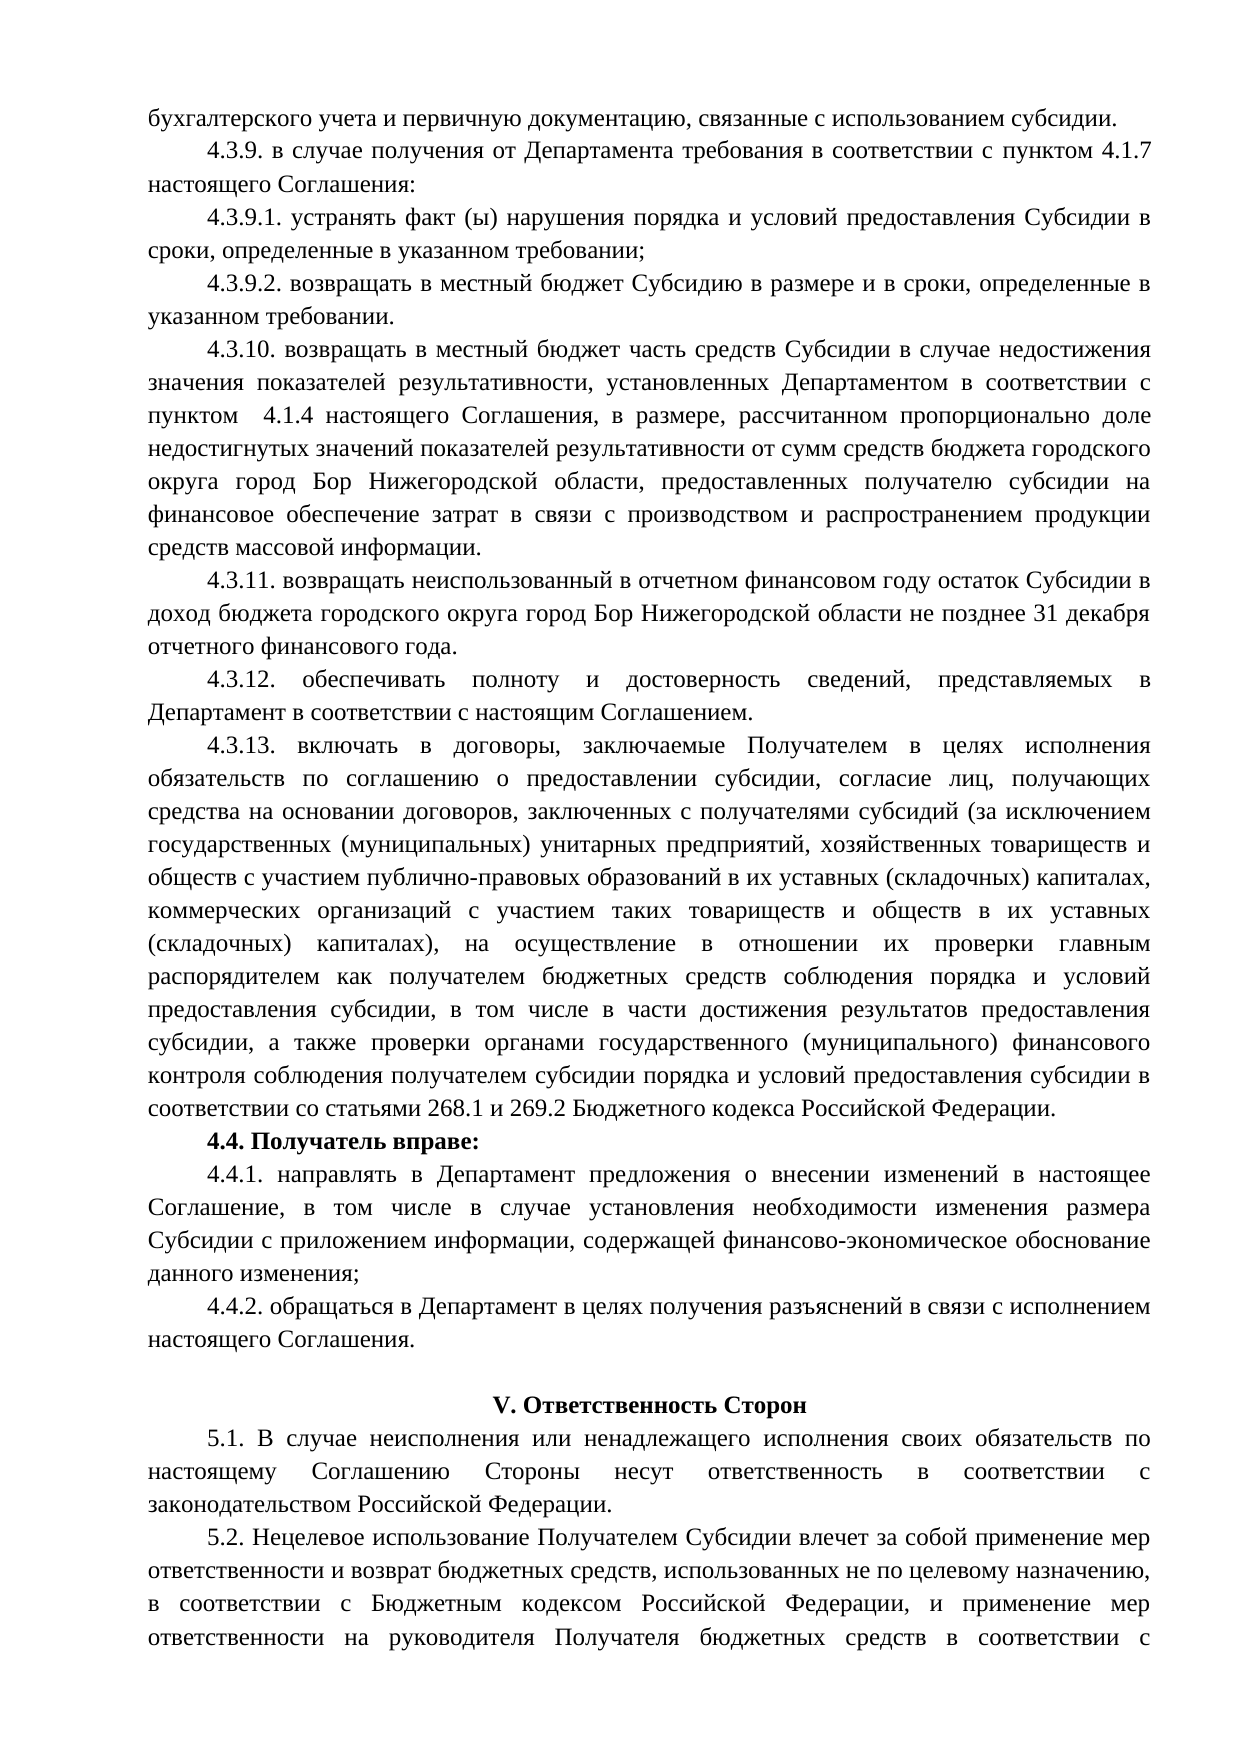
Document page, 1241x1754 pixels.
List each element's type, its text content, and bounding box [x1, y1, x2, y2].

text 4.4. Получатель вправе: [148, 1126, 1152, 1155]
text 4.4.2. обращаться в Департамент в целях получения разъяснений в связи с исполнением настоящего Соглашения. [148, 1291, 1152, 1353]
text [148, 1522, 1152, 1650]
text 4.3.10. возвращать в местный бюджет часть средств Субсидии в случае недостижения значения показателей результативности, установленных Департаментом в соответствии с пунктом 4.1.4 настоящего Соглашения, в размере, рассчитанном пропорционально доле недостигнутых значений показателей результативности от сумм средств бюджета городского округа город Бор Нижегородской области, предоставленных получателю субсидии на финансовое обеспечение затрат в связи с производством и распространением продукции средств массовой информации. [148, 334, 1152, 561]
text 4.3.12. обеспечивать полноту и достоверность сведений, представляемых в Департамент в соответствии с настоящим Соглашением. [148, 664, 1152, 726]
text 4.3.11. возвращать неиспользованный в отчетном финансовом году остаток Субсидии в доход бюджета городского округа город Бор Нижегородской области не позднее 31 декабря отчетного финансового года. [148, 565, 1152, 660]
text 4.3.9.2. возвращать в местный бюджет Субсидию в размере и в сроки, определенные в указанном требовании. [148, 268, 1152, 329]
text 5.1. В случае неисполнения или ненадлежащего исполнения своих обязательств по настоящему Соглашению Стороны несут ответственность в соответствии с законодательством Российской Федерации. [148, 1423, 1152, 1518]
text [148, 103, 1152, 131]
text 4.3.9.1. устранять факт (ы) нарушения порядка и условий предоставления Субсидии в сроки, определенные в указанном требовании; [148, 202, 1152, 263]
text 4.3.13. включать в договоры, заключаемые Получателем в целях исполнения обязательств по соглашению о предоставлении субсидии, согласие лиц, получающих средства на основании договоров, заключенных с получателями субсидий (за исключением государственных (муниципальных) унитарных предприятий, хозяйственных товариществ и обществ с участием публично-правовых образований в их уставных (складочных) капиталах, коммерческих организаций с участием таких товариществ и обществ в их уставных (складочных) капиталах), на осуществление в отношении их проверки главным распорядителем как получателем бюджетных средств соблюдения порядка и условий предоставления субсидии, в том числе в части достижения результатов предоставления субсидии, а также проверки органами государственного (муниципального) финансового контроля соблюдения получателем субсидии порядка и условий предоставления субсидии в соответствии со статьями 268.1 и 269.2 Бюджетного кодекса Российской Федерации. [148, 730, 1152, 1122]
text 4.3.9. в случае получения от Департамента требования в соответствии с пунктом 4.1.7 настоящего Соглашения: [148, 136, 1152, 197]
text 4.4.1. направлять в Департамент предложения о внесении изменений в настоящее Соглашение, в том числе в случае установления необходимости изменения размера Субсидии с приложением информации, содержащей финансово-экономическое обоснование данного изменения; [148, 1159, 1152, 1287]
text V. Ответственность Сторон [148, 1390, 1152, 1419]
